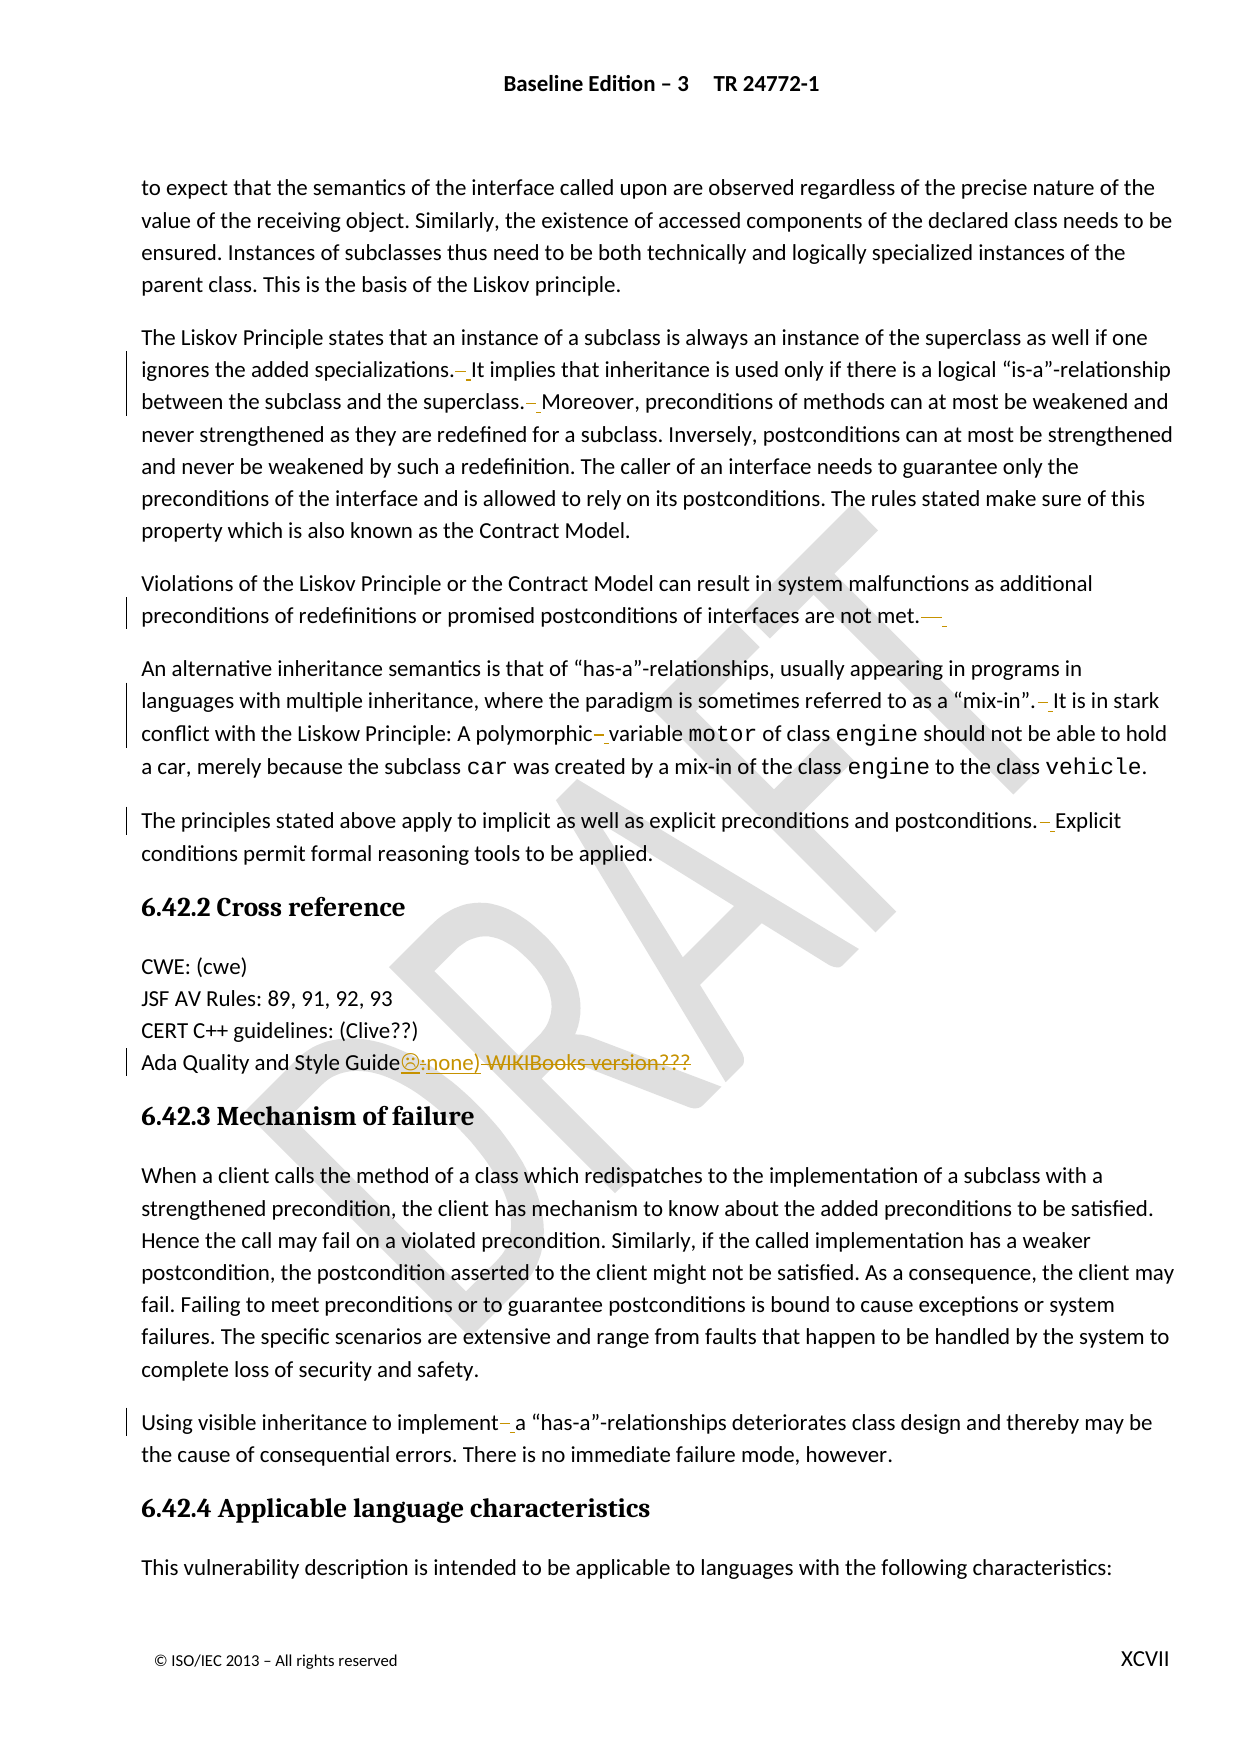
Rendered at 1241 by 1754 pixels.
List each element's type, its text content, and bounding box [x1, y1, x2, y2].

subtitle 6.42.4 Applicable language characteristics [141, 1493, 1182, 1524]
text CWE: (cwe) [141, 952, 1182, 980]
text This vulnerability description is intended to be applicable to languages with the following characteristics: [141, 1553, 1182, 1581]
subtitle 6.42.2 Cross reference [141, 892, 1182, 923]
text Using visible inheritance to implementa “has-a”-relationships deteriorates class design and thereby may be the cause of consequential errors. There is no immediate failure mode, however. [141, 1408, 1182, 1468]
text The Liskov Principle states that an instance of a subclass is always an instance of the superclass as well if one ignores the added specializations.It implies that inheritance is used only if there is a logical “is-a”-relationship between the subclass and the superclass.Moreover, preconditions of methods can at most be weakened and never strengthened as they are redefined for a subclass. Inversely, postconditions can at most be strengthened and never be weakened by such a redefinition. The caller of an interface needs to guarantee only the preconditions of the interface and is allowed to rely on its postconditions. The rules stated make sure of this property which is also known as the Contract Model. [141, 323, 1182, 544]
text The principles stated above apply to implicit as well as explicit preconditions and postconditions.Explicit conditions permit formal reasoning tools to be applied. [141, 807, 1182, 867]
text An alternative inheritance semantics is that of “has-a”-relationships, usually appearing in programs in languages with multiple inheritance, where the paradigm is sometimes referred to as a “mix-in”.It is in stark conflict with the Liskow Principle: A polymorphicvariable motor of class engine should not be able to hold a car, merely because the subclass car was created by a mix-in of the class engine to the class vehicle. [141, 654, 1182, 781]
text CERT C++ guidelines: (Clive??) [141, 1016, 1182, 1044]
text JSF AV Rules: 89, 91, 92, 93 [141, 984, 1182, 1012]
text When a client calls the method of a class which redispatches to the implementation of a subclass with a strengthened precondition, the client has mechanism to know about the added preconditions to be satisfied. Hence the call may fail on a violated precondition. Similarly, if the called implementation has a weaker postcondition, the postcondition asserted to the client might not be satisfied. As a consequence, the client may fail. Failing to meet preconditions or to guarantee postconditions is bound to cause exceptions or system failures. The specific scenarios are extensive and range from faults that happen to be handled by the system to complete loss of security and safety. [141, 1162, 1182, 1383]
text Ada Quality and Style Guide [141, 1048, 1182, 1076]
subtitle 6.42.3 Mechanism of failure [141, 1101, 1182, 1133]
text Violations of the Liskov Principle or the Contract Model can result in system malfunctions as additional preconditions of redefinitions or promised postconditions of interfaces are not met. [141, 569, 1182, 629]
